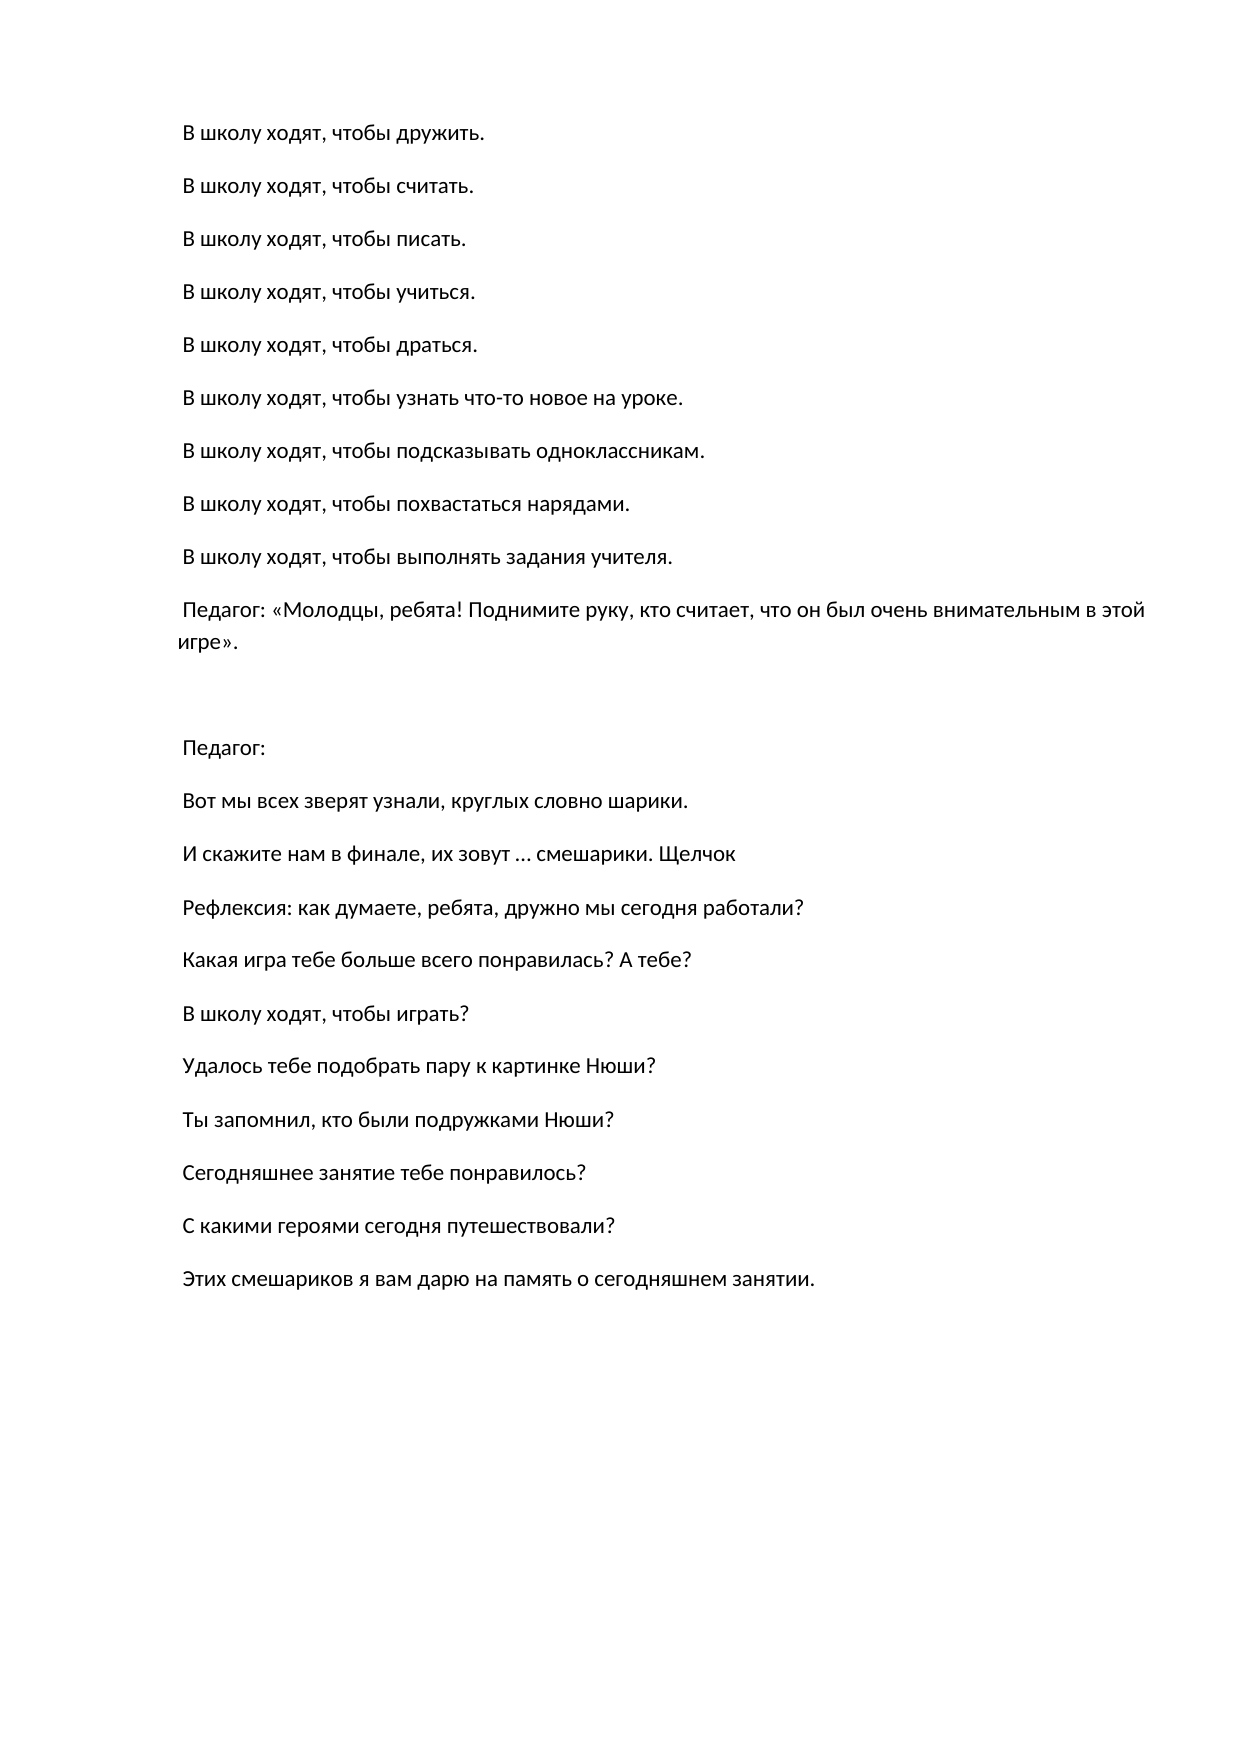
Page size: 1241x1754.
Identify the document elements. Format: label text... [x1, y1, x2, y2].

text Удалось тебе подобрать пару к картинке Нюши? [177, 1052, 1152, 1080]
text Педагог: [177, 733, 1152, 762]
text Этих смешариков я вам дарю на память о сегодняшнем занятии. [177, 1264, 1152, 1292]
text В школу ходят, чтобы учиться. [177, 277, 1152, 305]
text В школу ходят, чтобы узнать что-то новое на уроке. [177, 383, 1152, 411]
text В школу ходят, чтобы дружить. [177, 118, 1152, 146]
text В школу ходят, чтобы играть? [177, 999, 1152, 1027]
text С какими героями сегодня путешествовали? [177, 1211, 1152, 1239]
text Ты запомнил, кто были подружками Нюши? [177, 1105, 1152, 1133]
text Вот мы всех зверят узнали, круглых словно шарики. [177, 787, 1152, 814]
text Какая игра тебе больше всего понравилась? А тебе? [177, 946, 1152, 974]
text В школу ходят, чтобы подсказывать одноклассникам. [177, 436, 1152, 464]
text Рефлексия: как думаете, ребята, дружно мы сегодня работали? [177, 893, 1152, 921]
text В школу ходят, чтобы похвастаться нарядами. [177, 489, 1152, 517]
text В школу ходят, чтобы писать. [177, 224, 1152, 252]
text Педагог: «Молодцы, ребята! Поднимите руку, кто считает, что он был очень внимательным в этой игре». [177, 595, 1152, 656]
text Сегодняшнее занятие тебе понравилось? [177, 1158, 1152, 1186]
text В школу ходят, чтобы драться. [177, 330, 1152, 358]
text В школу ходят, чтобы выполнять задания учителя. [177, 542, 1152, 570]
text В школу ходят, чтобы считать. [177, 171, 1152, 199]
text И скажите нам в финале, их зовут … смешарики. Щелчок [177, 839, 1152, 868]
